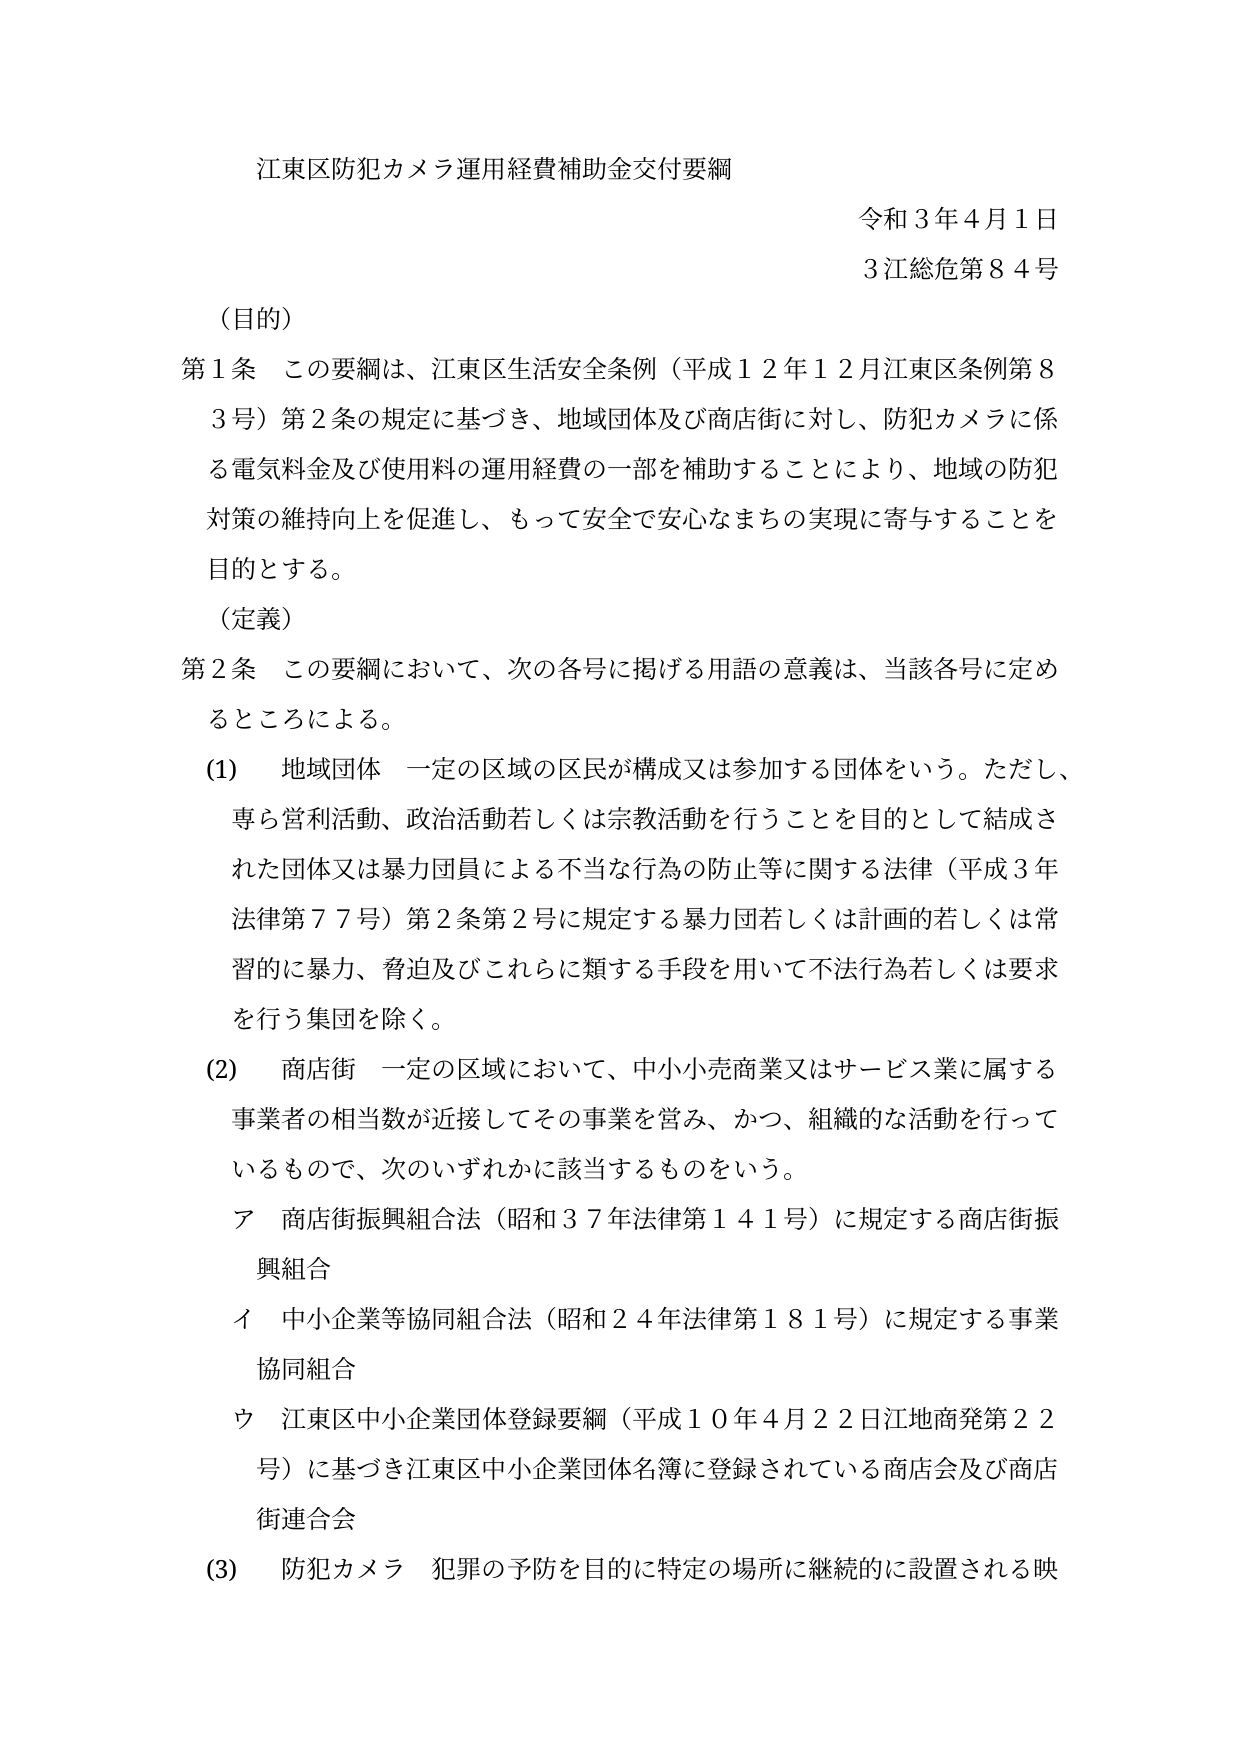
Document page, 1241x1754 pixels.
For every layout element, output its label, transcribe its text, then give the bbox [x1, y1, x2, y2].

text （定義） [206, 593, 1059, 643]
text 第１条 この要綱は、江東区生活安全条例（平成１２年１２月江東区条例第８３号）第２条の規定に基づき、地域団体及び商店街に対し、防犯カメラに係る電気料金及び使用料の運用経費の一部を補助することにより、地域の防犯対策の維持向上を促進し、もって安全で安心なまちの実現に寄与することを目的とする。 [181, 343, 1059, 593]
text (1) 地域団体 一定の区域の区民が構成又は参加する団体をいう。ただし、専ら営利活動、政治活動若しくは宗教活動を行うことを目的として結成された団体又は暴力団員による不当な行為の防止等に関する法律（平成３年法律第７７号）第２条第２号に規定する暴力団若しくは計画的若しくは常習的に暴力、脅迫及びこれらに類する手段を用いて不法行為若しくは要求を行う集団を除く。 [206, 743, 1059, 1043]
text 令和３年４月１日 [181, 193, 1059, 243]
text ア 商店街振興組合法（昭和３７年法律第１４１号）に規定する商店街振興組合 [231, 1193, 1059, 1293]
text (2) 商店街 一定の区域において、中小小売商業又はサービス業に属する事業者の相当数が近接してその事業を営み、かつ、組織的な活動を行っているもので、次のいずれかに該当するものをいう。 [206, 1043, 1059, 1193]
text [206, 1543, 1059, 1593]
text ３江総危第８４号 [181, 243, 1059, 293]
text 江東区防犯カメラ運用経費補助金交付要綱 [256, 143, 1059, 193]
text ウ 江東区中小企業団体登録要綱（平成１０年４月２２日江地商発第２２号）に基づき江東区中小企業団体名簿に登録されている商店会及び商店街連合会 [231, 1393, 1059, 1543]
text イ 中小企業等協同組合法（昭和２４年法律第１８１号）に規定する事業協同組合 [231, 1293, 1059, 1393]
text 第２条 この要綱において、次の各号に掲げる用語の意義は、当該各号に定めるところによる。 [181, 643, 1059, 743]
text （目的） [206, 293, 1059, 343]
